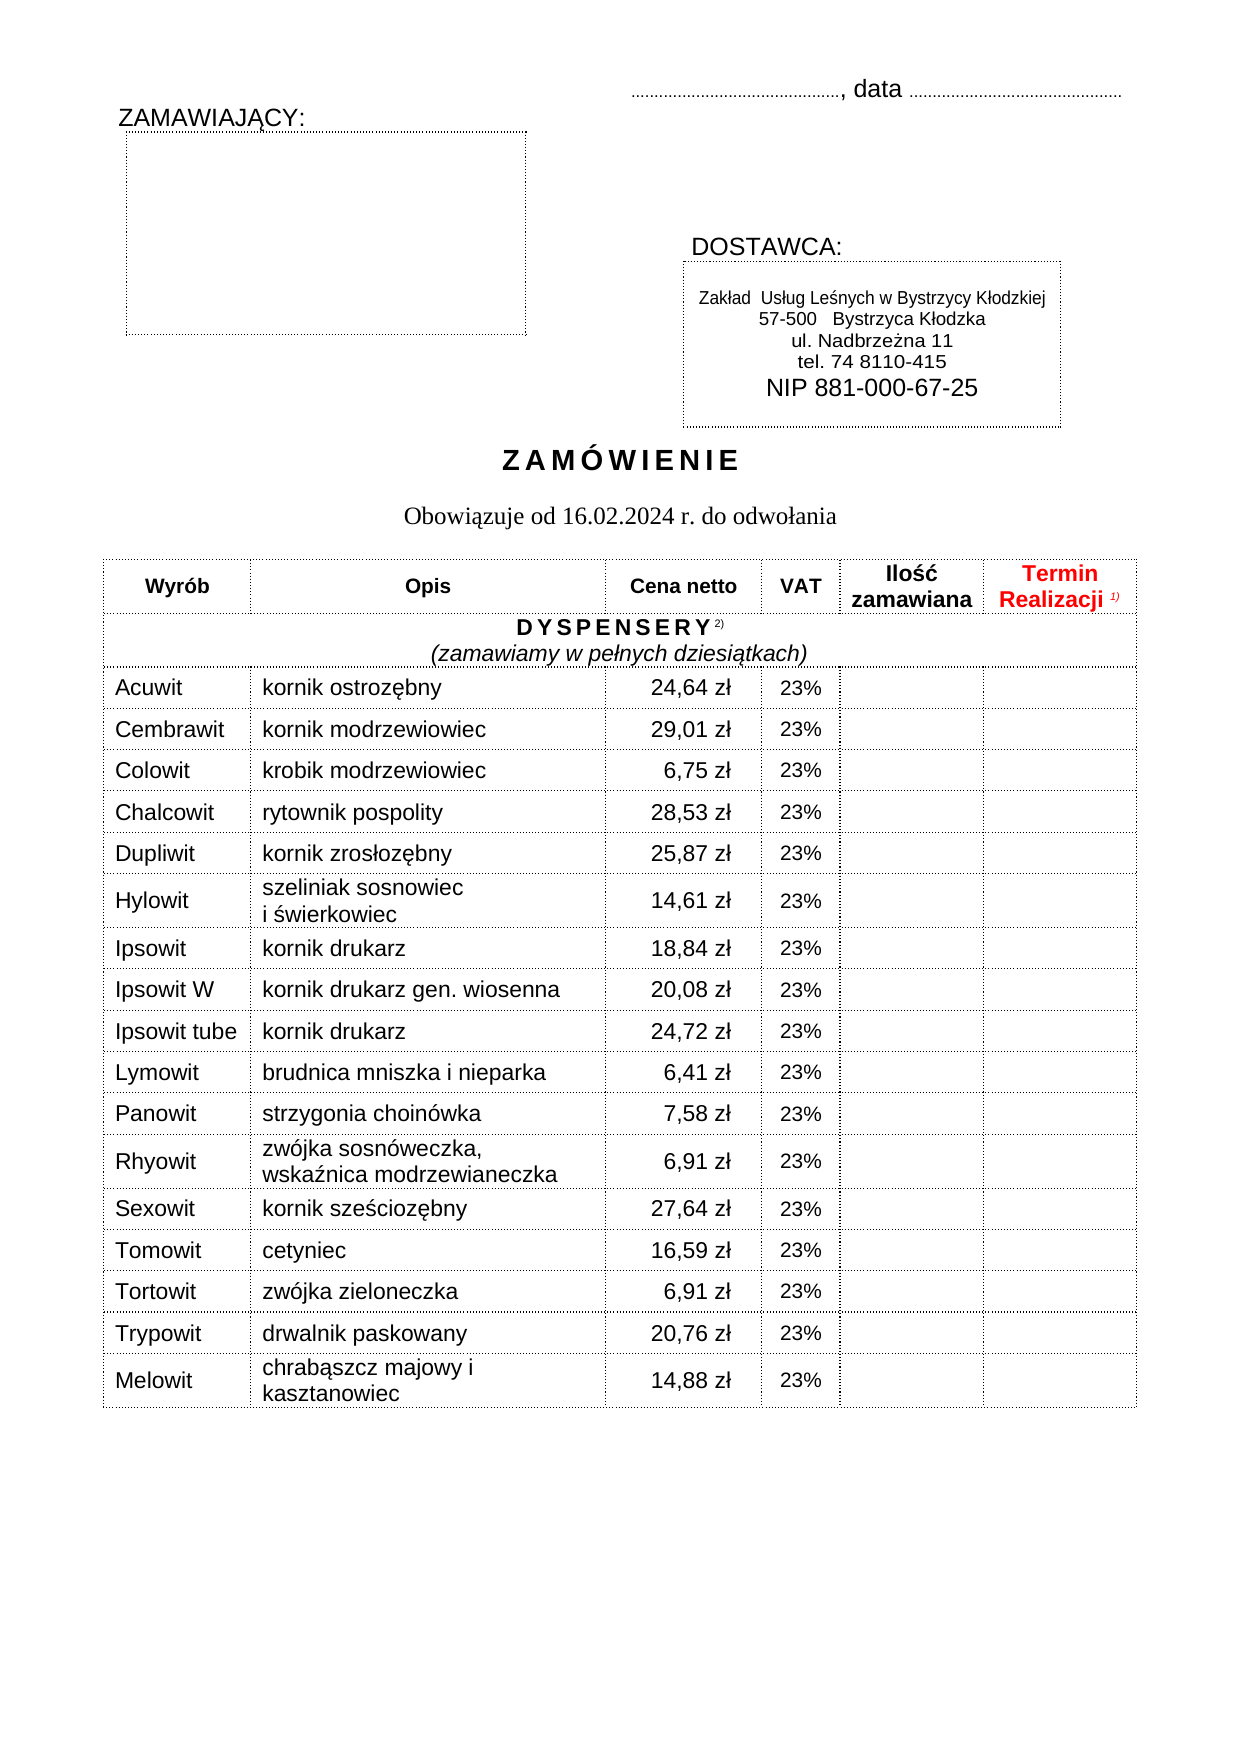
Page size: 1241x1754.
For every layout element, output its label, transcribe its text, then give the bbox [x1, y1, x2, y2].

table_cell [840, 873, 983, 927]
table_cell cetyniec [251, 1229, 605, 1270]
table_cell Cembrawit [104, 708, 251, 749]
table_cell 23% [762, 1134, 840, 1187]
table_cell 20,08 zł [605, 968, 762, 1009]
table_cell 24,72 zł [605, 1010, 762, 1051]
table_cell Ipsowit [104, 927, 251, 968]
table_cell szeliniak sosnowiec i świerkowiec [251, 873, 605, 927]
text ............................................., data .............................................. [118, 74, 1122, 103]
table_cell 20,76 zł [605, 1311, 762, 1353]
text ZAMAWIAJĄCY: [118, 103, 1122, 131]
table_cell 23% [762, 1229, 840, 1270]
table_cell Dupliwit [104, 832, 251, 873]
table_cell 23% [762, 1311, 840, 1353]
table_cell kornik drukarz gen. wiosenna [251, 968, 605, 1009]
table_cell [984, 1010, 1137, 1051]
table_cell [984, 790, 1137, 832]
table_cell 23% [762, 749, 840, 790]
table_cell 23% [762, 832, 840, 873]
table_cell 23% [762, 873, 840, 927]
table_cell 23% [762, 1353, 840, 1407]
table_cell [840, 832, 983, 873]
table_cell [984, 749, 1137, 790]
table_cell [840, 1134, 983, 1187]
table_cell 23% [762, 968, 840, 1009]
table_cell [840, 1229, 983, 1270]
table_cell Tomowit [104, 1229, 251, 1270]
table_cell kornik drukarz [251, 1010, 605, 1051]
table_cell kornik ostrozębny [251, 666, 605, 708]
table_cell 23% [762, 790, 840, 832]
table_cell zwójka sosnóweczka, wskaźnica modrzewianeczka [251, 1134, 605, 1187]
table_header [126, 131, 525, 334]
table_cell zwójka zieloneczka [251, 1270, 605, 1311]
table_cell Ipsowit W [104, 968, 251, 1009]
table_cell [984, 927, 1137, 968]
table_cell [984, 832, 1137, 873]
table_cell 16,59 zł [605, 1229, 762, 1270]
table_cell 6,91 zł [605, 1270, 762, 1311]
table_cell Sexowit [104, 1188, 251, 1229]
table_cell 14,61 zł [605, 873, 762, 927]
table_cell Zakład Usług Leśnych w Bystrzycy Kłodzkiej 57-500 Bystrzyca Kłodzka ul. Nadbrzeżna 11 tel. 74 8110-415 NIP 881-000-67-25 [684, 261, 1060, 426]
table_cell [840, 708, 983, 749]
table_cell 28,53 zł [605, 790, 762, 832]
table_cell [984, 1229, 1137, 1270]
table_cell 23% [762, 1010, 840, 1051]
table_cell krobik modrzewiowiec [251, 749, 605, 790]
table_cell brudnica mniszka i nieparka [251, 1051, 605, 1092]
table_cell [984, 1188, 1137, 1229]
text Obowiązuje od 16.02.2024 r. do odwołania [118, 501, 1122, 530]
table_header DOSTAWCA: [684, 232, 1060, 261]
table_cell [840, 927, 983, 968]
table_header Termin Realizacji 1) [984, 559, 1137, 613]
table_cell [840, 749, 983, 790]
table_cell Acuwit [104, 666, 251, 708]
table_cell Tortowit [104, 1270, 251, 1311]
table_cell [984, 1270, 1137, 1311]
table_cell 23% [762, 1092, 840, 1134]
table_cell Hylowit [104, 873, 251, 927]
table_cell Colowit [104, 749, 251, 790]
table_cell rytownik pospolity [251, 790, 605, 832]
table_header Ilość zamawiana [840, 559, 983, 613]
table_cell [840, 1311, 983, 1353]
table_cell 14,88 zł [605, 1353, 762, 1407]
table_cell Melowit [104, 1353, 251, 1407]
table_cell Rhyowit [104, 1134, 251, 1187]
table_cell 29,01 zł [605, 708, 762, 749]
table_cell [840, 1353, 983, 1407]
table_cell [984, 1311, 1137, 1353]
table_cell 6,91 zł [605, 1134, 762, 1187]
table_cell [984, 1134, 1137, 1187]
table_cell 7,58 zł [605, 1092, 762, 1134]
table_cell 23% [762, 1188, 840, 1229]
table_cell [840, 666, 983, 708]
table_header VAT [762, 559, 840, 613]
table_header Cena netto [605, 559, 762, 613]
table_cell 23% [762, 927, 840, 968]
table_cell 23% [762, 666, 840, 708]
table_cell [984, 1353, 1137, 1407]
table_cell Chalcowit [104, 790, 251, 832]
table_cell drwalnik paskowany [251, 1311, 605, 1353]
table_cell 23% [762, 1270, 840, 1311]
table_cell Ipsowit tube [104, 1010, 251, 1051]
table_cell kornik modrzewiowiec [251, 708, 605, 749]
table_cell [840, 790, 983, 832]
table_cell chrabąszcz majowy i kasztanowiec [251, 1353, 605, 1407]
table_cell kornik zrosłozębny [251, 832, 605, 873]
table_cell 6,41 zł [605, 1051, 762, 1092]
table_cell 25,87 zł [605, 832, 762, 873]
table_cell 18,84 zł [605, 927, 762, 968]
table_cell [984, 968, 1137, 1009]
table_cell [840, 968, 983, 1009]
table_cell [984, 1092, 1137, 1134]
table_header Wyrób [104, 559, 251, 613]
table_cell Lymowit [104, 1051, 251, 1092]
table_cell 6,75 zł [605, 749, 762, 790]
table_cell 23% [762, 708, 840, 749]
table_cell 23% [762, 1051, 840, 1092]
table_cell [984, 708, 1137, 749]
table_cell [840, 1270, 983, 1311]
table_cell 24,64 zł [605, 666, 762, 708]
table_cell [840, 1092, 983, 1134]
table_cell [840, 1188, 983, 1229]
table_cell DYSPENSERY2) (zamawiamy w pełnych dziesiątkach) [104, 613, 1137, 666]
table_cell Panowit [104, 1092, 251, 1134]
table_cell Trypowit [104, 1311, 251, 1353]
table_cell [984, 1051, 1137, 1092]
table_cell strzygonia choinówka [251, 1092, 605, 1134]
table_cell [840, 1010, 983, 1051]
table_header Opis [251, 559, 605, 613]
table_cell [984, 873, 1137, 927]
table_cell kornik drukarz [251, 927, 605, 968]
subtitle ZAMÓWIENIE [118, 443, 1122, 476]
table_cell [840, 1051, 983, 1092]
table_cell [984, 666, 1137, 708]
table_cell 27,64 zł [605, 1188, 762, 1229]
table_cell kornik sześciozębny [251, 1188, 605, 1229]
